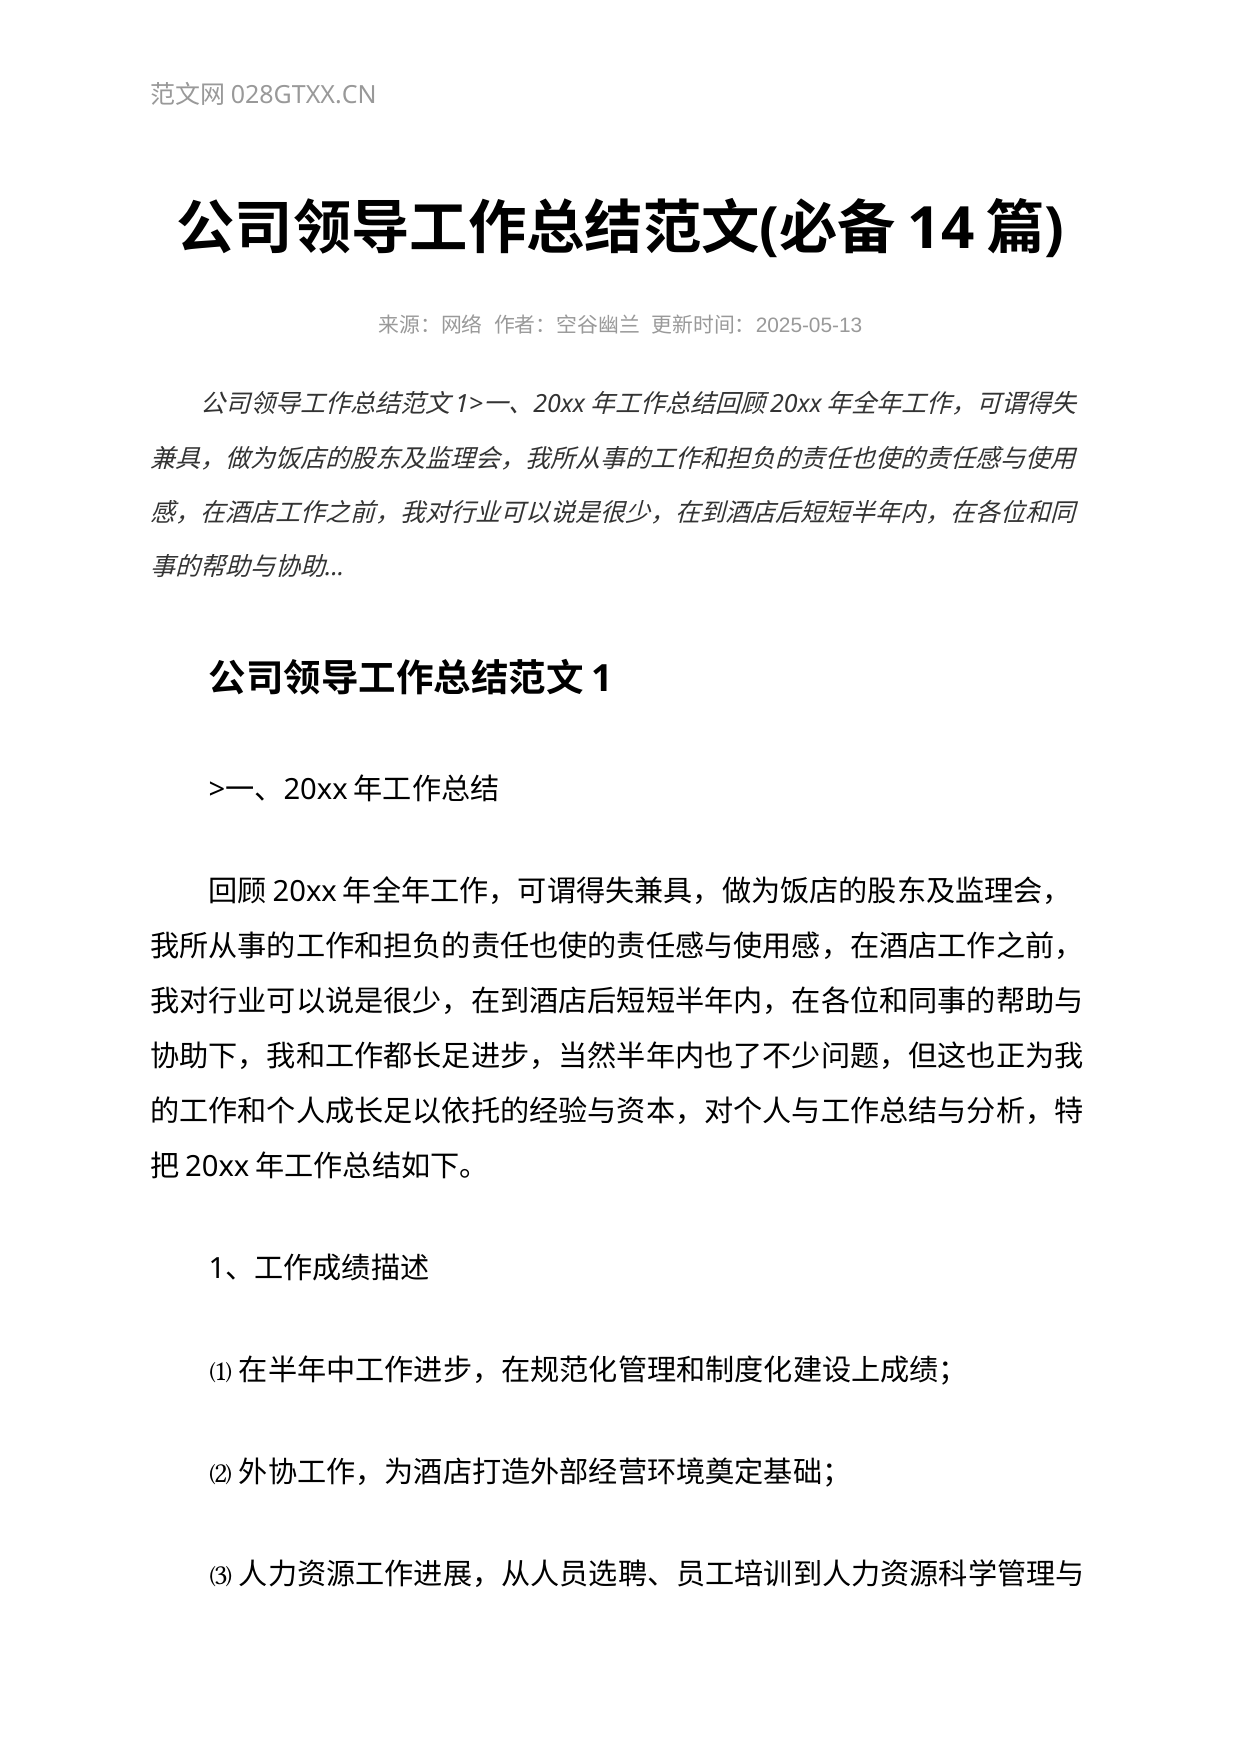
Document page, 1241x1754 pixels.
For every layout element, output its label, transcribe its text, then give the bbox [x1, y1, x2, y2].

subtitle 公司领导工作总结范文(必备14篇) [150, 181, 1090, 266]
text 公司领导工作总结范文1 [150, 648, 1090, 703]
text 公司领导工作总结范文1>一、20xx年工作总结回顾20xx年全年工作，可谓得失兼具，做为饭店的股东及监理会，我所从事的工作和担负的责任也使的责任感与使用感，在酒店工作之前，我对行业可以说是很少，在到酒店后短短半年内，在各位和同事的帮助与协助... [150, 384, 1090, 583]
text ⑴在半年中工作进步，在规范化管理和制度化建设上成绩； [150, 1346, 1090, 1389]
text ⑵外协工作，为酒店打造外部经营环境奠定基础； [150, 1448, 1090, 1491]
text 1、工作成绩描述 [150, 1244, 1090, 1287]
text >一、20xx年工作总结 [150, 766, 1090, 808]
text 回顾20xx年全年工作，可谓得失兼具，做为饭店的股东及监理会，我所从事的工作和担负的责任也使的责任感与使用感，在酒店工作之前，我对行业可以说是很少，在到酒店后短短半年内，在各位和同事的帮助与协助下，我和工作都长足进步，当然半年内也了不少问题，但这也正为我的工作和个人成长足以依托的经验与资本，对个人与工作总结与分析，特把20xx年工作总结如下。 [150, 868, 1090, 1185]
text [150, 1550, 1090, 1593]
text 来源：网络 作者：空谷幽兰 更新时间：2025-05-13 [150, 313, 1090, 337]
